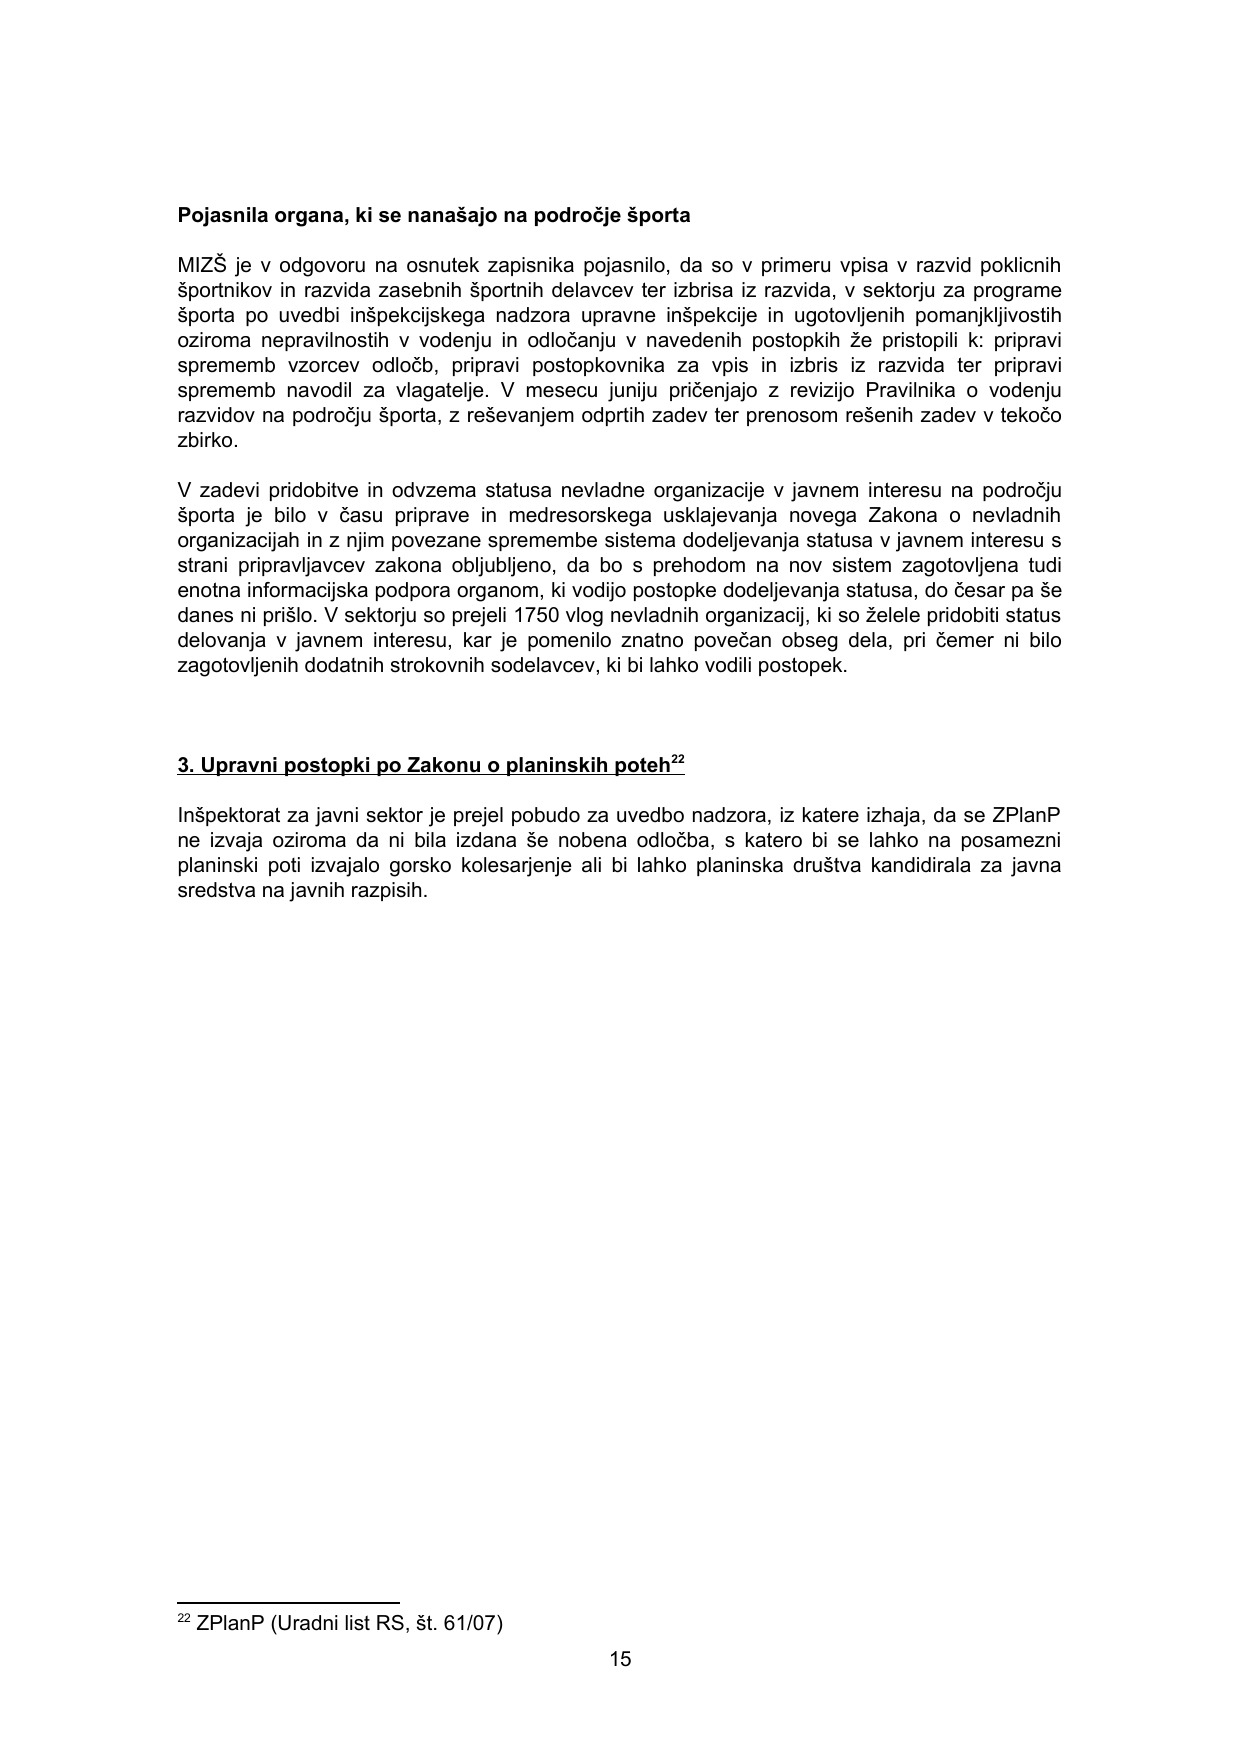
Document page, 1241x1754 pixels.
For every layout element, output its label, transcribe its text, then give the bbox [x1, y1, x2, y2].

text 3. Upravni postopki po Zakonu o planinskih poteh [177, 752, 1063, 777]
text V zadevi pridobitve in odvzema statusa nevladne organizacije v javnem interesu na področju športa je bilo v času priprave in medresorskega usklajevanja novega Zakona o nevladnih organizacijah in z njim povezane spremembe sistema dodeljevanja statusa v javnem interesu s strani pripravljavcev zakona obljubljeno, da bo s prehodom na nov sistem zagotovljena tudi enotna informacijska podpora organom, ki vodijo postopke dodeljevanja statusa, do česar pa še danes ni prišlo. V sektorju so prejeli 1750 vlog nevladnih organizacij, ki so želele pridobiti status delovanja v javnem interesu, kar je pomenilo znatno povečan obseg dela, pri čemer ni bilo zagotovljenih dodatnih strokovnih sodelavcev, ki bi lahko vodili postopek. [177, 477, 1063, 677]
text Pojasnila organa, ki se nanašajo na področje športa [177, 202, 1063, 227]
text Inšpektorat za javni sektor je prejel pobudo za uvedbo nadzora, iz katere izhaja, da se ZPlanP ne izvaja oziroma da ni bila izdana še nobena odločba, s katero bi se lahko na posamezni planinski poti izvajalo gorsko kolesarjenje ali bi lahko planinska društva kandidirala za javna sredstva na javnih razpisih. [177, 802, 1063, 902]
text MIZŠ je v odgovoru na osnutek zapisnika pojasnilo, da so v primeru vpisa v razvid poklicnih športnikov in razvida zasebnih športnih delavcev ter izbrisa iz razvida, v sektorju za programe športa po uvedbi inšpekcijskega nadzora upravne inšpekcije in ugotovljenih pomanjkljivostih oziroma nepravilnostih v vodenju in odločanju v navedenih postopkih že pristopili k: pripravi sprememb vzorcev odločb, pripravi postopkovnika za vpis in izbris iz razvida ter pripravi sprememb navodil za vlagatelje. V mesecu juniju pričenjajo z revizijo Pravilnika o vodenju razvidov na področju športa, z reševanjem odprtih zadev ter prenosom rešenih zadev v tekočo zbirko. [177, 252, 1063, 452]
